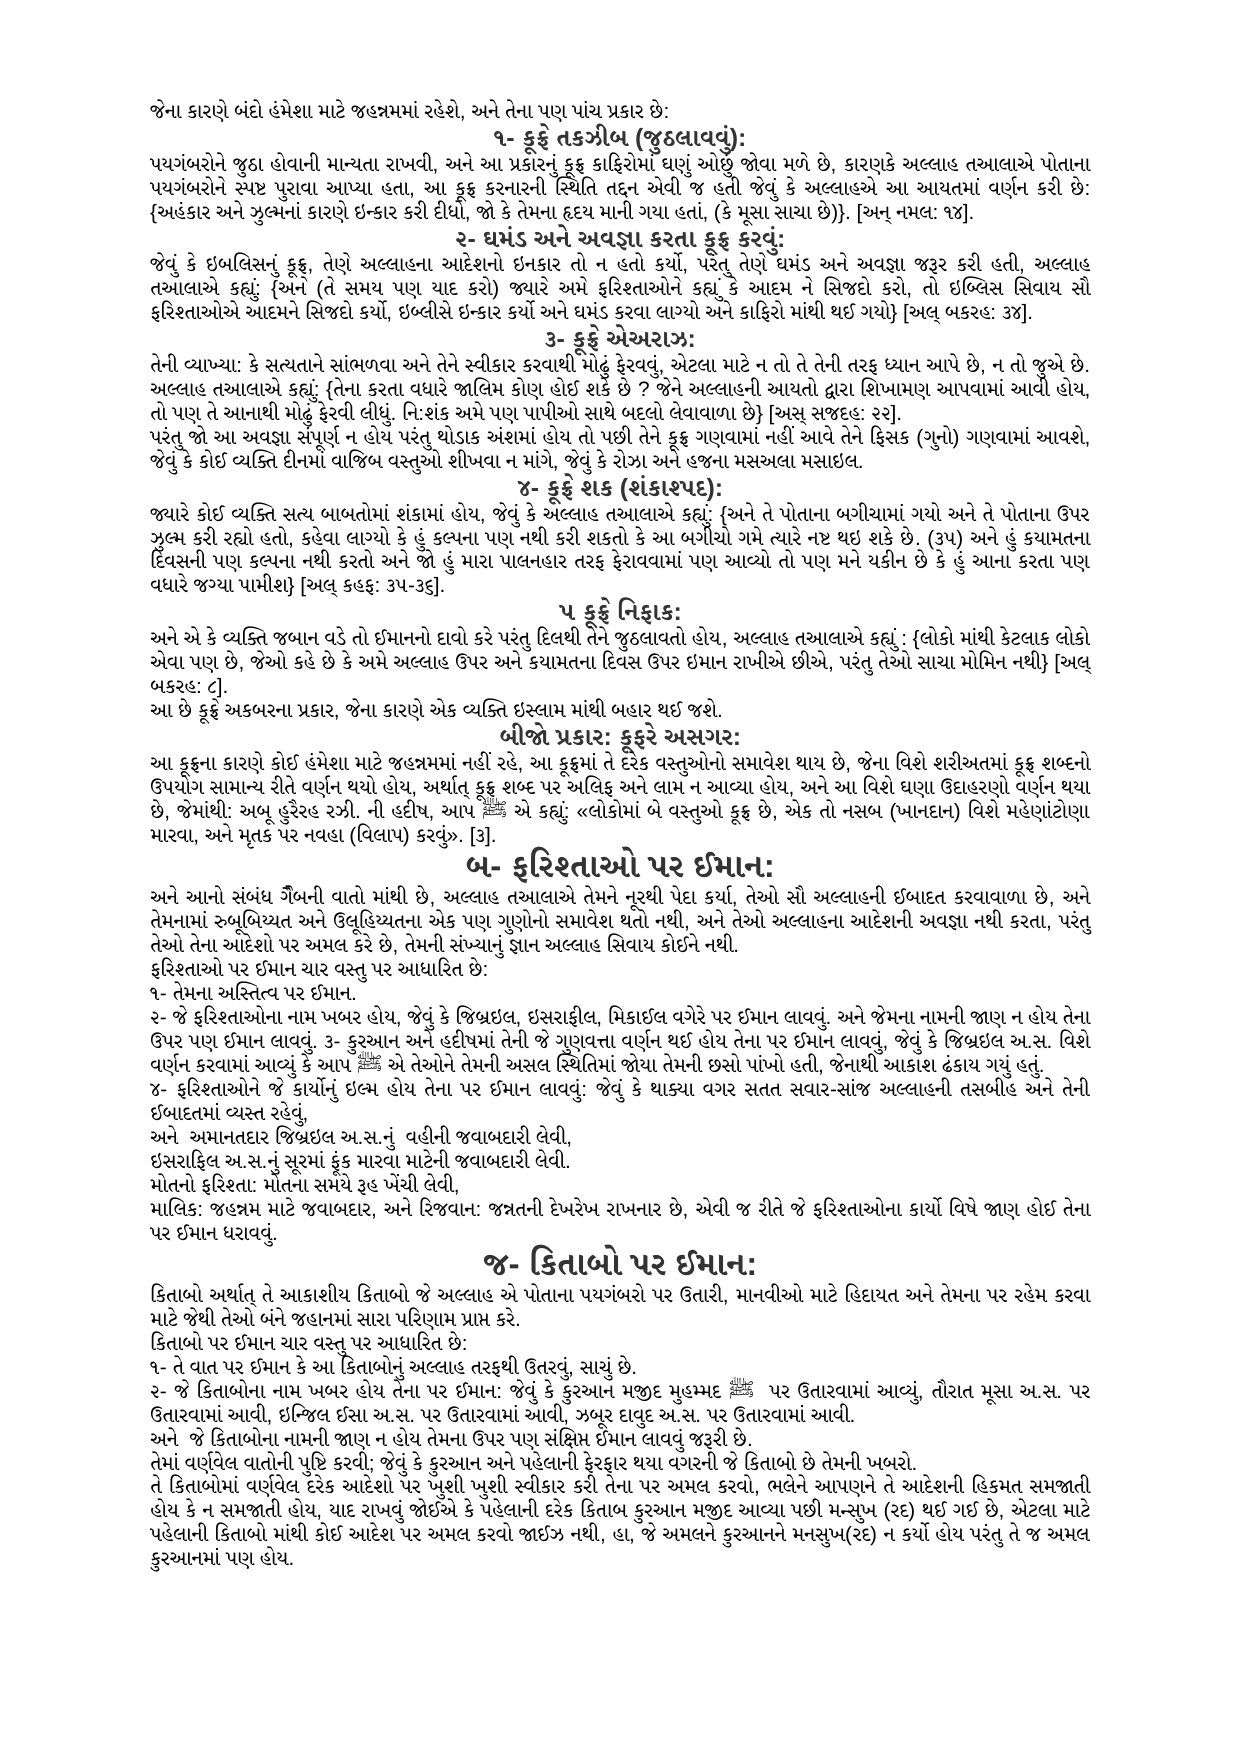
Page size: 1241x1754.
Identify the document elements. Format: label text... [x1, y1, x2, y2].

subtitle બ- ફરિશ્તાઓ પર ઈમાન: [150, 846, 1090, 885]
subtitle જ- કિતાબો પર ઈમાન: [150, 1244, 1090, 1283]
text પરંતુ જો આ અવજ્ઞા સંપૂર્ણ ન હોય પરંતુ થોડાક અંશમાં હોય તો પછી તેને કૂફ્ર ગણવામાં નહીં આવે તેને ફિસક (ગુનો) ગણવામાં આવશે, જેવું કે કોઈ વ્યક્તિ દીનમાં વાજિબ વસ્તુઓ શીખવા ન માંગે, જેવું કે રોઝા અને હજના મસઅલા મસાઇલ. [150, 425, 1090, 473]
text આ કૂફ્રના કારણે કોઈ હંમેશા માટે જહન્નમમાં નહીં રહે, આ કૂફ્રમાં તે દરેક વસ્તુઓનો સમાવેશ થાય છે, જેના વિશે શરીઅતમાં કૂફ્ર શબ્દનો ઉપયોગ સામાન્ય રીતે વર્ણન થયો હોય, અર્થાત્ કૂફ્ર શબ્દ પર અલિફ અને લામ ન આવ્યા હોય, અને આ વિશે ઘણા ઉદાહરણો વર્ણન થયા છે, જેમાંથી: અબૂ હુરૈરહ રઝી. ની હદીષ, આપ ﷺ એ કહ્યું: «લોકોમાં બે વસ્તુઓ કૂફ્ર છે, એક તો નસબ (ખાનદાન) વિશે મહેણાંટોણા મારવા, અને મૃતક પર નવહા (વિલાપ) કરવું». [૩]. [150, 751, 1090, 846]
text મોતનો ફરિશ્તા: મોતના સમયે રૂહ ખેંચી લેવી, [150, 1172, 1090, 1196]
subtitle બીજો પ્રકાર: કૂફરે અસગર: [150, 722, 1090, 751]
subtitle ૧- કૂફ્રે તકઝીબ (જુઠલાવવું): [150, 123, 1090, 152]
text અને જે કિતાબોના નામની જાણ ન હોય તેમના ઉપર પણ સંક્ષિપ્ત ઈમાન લાવવું જરૂરી છે. [150, 1426, 1090, 1450]
text ૪- ફરિશ્તાઓને જે કાર્યોનું ઇલ્મ હોય તેના પર ઈમાન લાવવું: જેવું કે થાક્યા વગર સતત સવાર-સાંજ અલ્લાહની તસબીહ અને તેની ઈબાદતમાં વ્યસ્ત રહેવું, [150, 1077, 1090, 1124]
text તે કિતાબોમાં વર્ણવેલ દરેક આદેશો પર ખુશી ખુશી સ્વીકાર કરી તેના પર અમલ કરવો, ભલેને આપણને તે આદેશની હિકમત સમજાતી હોય કે ન સમજાતી હોય, યાદ રાખવું જોઈએ કે પહેલાની દરેક કિતાબ કુરઆન મજીદ આવ્યા પછી મન્સુખ (રદ) થઈ ગઈ છે, એટલા માટે પહેલાની કિતાબો માંથી કોઈ આદેશ પર અમલ કરવો જાઈઝ નથી, હા, જે અમલને કુરઆનને મનસુખ(રદ) ન કર્યો હોય પરંતુ તે જ અમલ કુરઆનમાં પણ હોય. [150, 1474, 1090, 1570]
text જ્યારે કોઈ વ્યક્તિ સત્ય બાબતોમાં શંકામાં હોય, જેવું કે અલ્લાહ તઆલાએ કહ્યું: {અને તે પોતાના બગીચામાં ગયો અને તે પોતાના ઉપર ઝુલ્મ કરી રહ્યો હતો, કહેવા લાગ્યો કે હું કલ્પના પણ નથી કરી શકતો કે આ બગીચો ગમે ત્યારે નષ્ટ થઇ શકે છે. (૩૫) અને હું કયામતના દિવસની પણ કલ્પના નથી કરતો અને જો હું મારા પાલનહાર તરફ ફેરાવવામાં પણ આવ્યો તો પણ મને યકીન છે કે હું આના કરતા પણ વધારે જગ્યા પામીશ} [અલ્ કહફ: ૩૫-૩૬]. [150, 501, 1090, 597]
text કિતાબો અર્થાત્ તે આકાશીય કિતાબો જે અલ્લાહ એ પોતાના પયગંબરો પર ઉતારી, માનવીઓ માટે હિદાયત અને તેમના પર રહેમ કરવા માટે જેથી તેઓ બંને જહાનમાં સારા પરિણામ પ્રાપ્ત કરે. [150, 1283, 1090, 1331]
text કિતાબો પર ઈમાન ચાર વસ્તુ પર આધારિત છે: [150, 1331, 1090, 1354]
text ૨- જે ફરિશ્તાઓના નામ ખબર હોય, જેવું કે જિબ્રઇલ, ઇસરાફીલ, મિકાઈલ વગેરે પર ઈમાન લાવવું. અને જેમના નામની જાણ ન હોય તેના ઉપર પણ ઈમાન લાવવું. ૩- કુરઆન અને હદીષમાં તેની જે ગુણવત્તા વર્ણન થઈ હોય તેના પર ઈમાન લાવવું, જેવું કે જિબ્રઇલ અ.સ. વિશે વર્ણન કરવામાં આવ્યું કે આપ ﷺ એ તેઓને તેમની અસલ સ્થિતિમાં જોયા તેમની છસો પાંખો હતી, જેનાથી આકાશ ઢંકાય ગયું હતું. [150, 1005, 1090, 1077]
subtitle ૩- કૂફ્રે એઅરાઝ: [150, 324, 1090, 353]
subtitle ૨- ઘમંડ અને અવજ્ઞા કરતા કૂફ્ર કરવું: [150, 223, 1090, 252]
text તેની વ્યાખ્યા: કે સત્યતાને સાંભળવા અને તેને સ્વીકાર કરવાથી મોઢું ફેરવવું, એટલા માટે ન તો તે તેની તરફ ધ્યાન આપે છે, ન તો જુએ છે. અલ્લાહ તઆલાએ કહ્યું: {તેના કરતા વધારે જાલિમ કોણ હોઈ શકે છે ? જેને અલ્લાહની આયતો દ્વારા શિખામણ આપવામાં આવી હોય, તો પણ તે આનાથી મોઢું ફેરવી લીધું. નિ:શંક અમે પણ પાપીઓ સાથે બદલો લેવાવાળા છે} [અસ્ સજદહ: ૨૨]. [150, 353, 1090, 425]
text ફરિશ્તાઓ પર ઈમાન ચાર વસ્તુ પર આધારિત છે: [150, 957, 1090, 981]
text ૧- તેમના અસ્તિત્વ પર ઈમાન. [150, 981, 1090, 1005]
subtitle ૫ કૂફ્રે નિફાક: [150, 597, 1090, 626]
text અને એ કે વ્યક્તિ જબાન વડે તો ઈમાનનો દાવો કરે પરંતુ દિલથી તેને જુઠલાવતો હોય, અલ્લાહ તઆલાએ કહ્યું : {લોકો માંથી કેટલાક લોકો એવા પણ છે, જેઓ કહે છે કે અમે અલ્લાહ ઉપર અને કયામતના દિવસ ઉપર ઇમાન રાખીએ છીએ, પરંતુ તેઓ સાચા મોમિન નથી} [અલ્ બકરહ: ૮]. [150, 626, 1090, 698]
text જેવું કે ઇબલિસનું કૂફ્ર, તેણે અલ્લાહના આદેશનો ઇનકાર તો ન હતો કર્યો, પરંતુ તેણે ઘમંડ અને અવજ્ઞા જરૂર કરી હતી, અલ્લાહ તઆલાએ કહ્યું: {અને (તે સમય પણ યાદ કરો) જ્યારે અમે ફરિશ્તાઓને કહ્યું કે આદમ ને સિજદો કરો, તો ઇબ્લિસ સિવાય સૌ ફરિશ્તાઓએ આદમને સિજદો કર્યો, ઇબ્લીસે ઇન્કાર કર્યો અને ઘમંડ કરવા લાગ્યો અને કાફિરો માંથી થઈ ગયો} [અલ્ બકરહ: ૩૪]. [150, 252, 1090, 324]
text માલિક: જહન્નમ માટે જવાબદાર, અને રિજવાન: જન્નતની દેખરેખ રાખનાર છે, એવી જ રીતે જે ફરિશ્તાઓના કાર્યો વિષે જાણ હોઈ તેના પર ઈમાન ધરાવવું. [150, 1196, 1090, 1244]
text ૧- તે વાત પર ઈમાન કે આ કિતાબોનું અલ્લાહ તરફથી ઉતરવું, સાચું છે. [150, 1354, 1090, 1378]
text અને અમાનતદાર જિબ્રઇલ અ.સ.નું વહીની જવાબદારી લેવી, [150, 1124, 1090, 1148]
text ઇસરાફિલ અ.સ.નું સૂરમાં ફૂંક મારવા માટેની જવાબદારી લેવી. [150, 1148, 1090, 1172]
text ૨- જે કિતાબોના નામ ખબર હોય તેના પર ઈમાન: જેવું કે કુરઆન મજીદ મુહમ્મદ ﷺ પર ઉતારવામાં આવ્યું, તૌરાત મૂસા અ.સ. પર ઉતારવામાં આવી, ઇન્જિલ ઈસા અ.સ. પર ઉતારવામાં આવી, ઝબૂર દાવુદ અ.સ. પર ઉતારવામાં આવી. [150, 1378, 1090, 1426]
text અને આનો સંબંધ ગૈૈબની વાતો માંથી છે, અલ્લાહ તઆલાએ તેમને નૂરથી પેદા કર્યા, તેઓ સૌ અલ્લાહની ઈબાદત કરવાવાળા છે, અને તેમનામાં રુબૂબિય્યત અને ઉલૂહિય્યતના એક પણ ગુણોનો સમાવેશ થતો નથી, અને તેઓ અલ્લાહના આદેશની અવજ્ઞા નથી કરતા, પરંતુ તેઓ તેના આદેશો પર અમલ કરે છે, તેમની સંખ્યાનું જ્ઞાન અલ્લાહ સિવાય કોઈને નથી. [150, 885, 1090, 957]
text આ છે કૂફ્રે અકબરના પ્રકાર, જેના કારણે એક વ્યક્તિ ઇસ્લામ માંથી બહાર થઈ જશે. [150, 698, 1090, 722]
text જેના કારણે બંદો હંમેશા માટે જહન્નમમાં રહેશે, અને તેના પણ પાંચ પ્રકાર છે: [150, 99, 1090, 123]
text પયગંબરોને જુઠા હોવાની માન્યતા રાખવી, અને આ પ્રકારનું કૂફ્ર કાફિરોમાં ઘણું ઓછું જોવા મળે છે, કારણકે અલ્લાહ તઆલાએ પોતાના પયગંબરોને સ્પષ્ટ પુરાવા આપ્યા હતા, આ કૂફ્ર કરનારની સ્થિતિ તદ્દન એવી જ હતી જેવું કે અલ્લાહએ આ આયતમાં વર્ણન કરી છે: {અહંકાર અને ઝુલ્મનાં કારણે ઇન્કાર કરી દીધો, જો કે તેમના હૃદય માની ગયા હતાં, (કે મૂસા સાચા છે)}. [અન્ નમલ: ૧૪]. [150, 152, 1090, 223]
text તેમાં વર્ણવેલ વાતોની પુષ્ટિ કરવી; જેવું કે કુરઆન અને પહેલાની ફેરફાર થયા વગરની જે કિતાબો છે તેમની ખબરો. [150, 1450, 1090, 1474]
subtitle ૪- કૂફ્રે શક (શંકાશ્પદ): [150, 473, 1090, 501]
